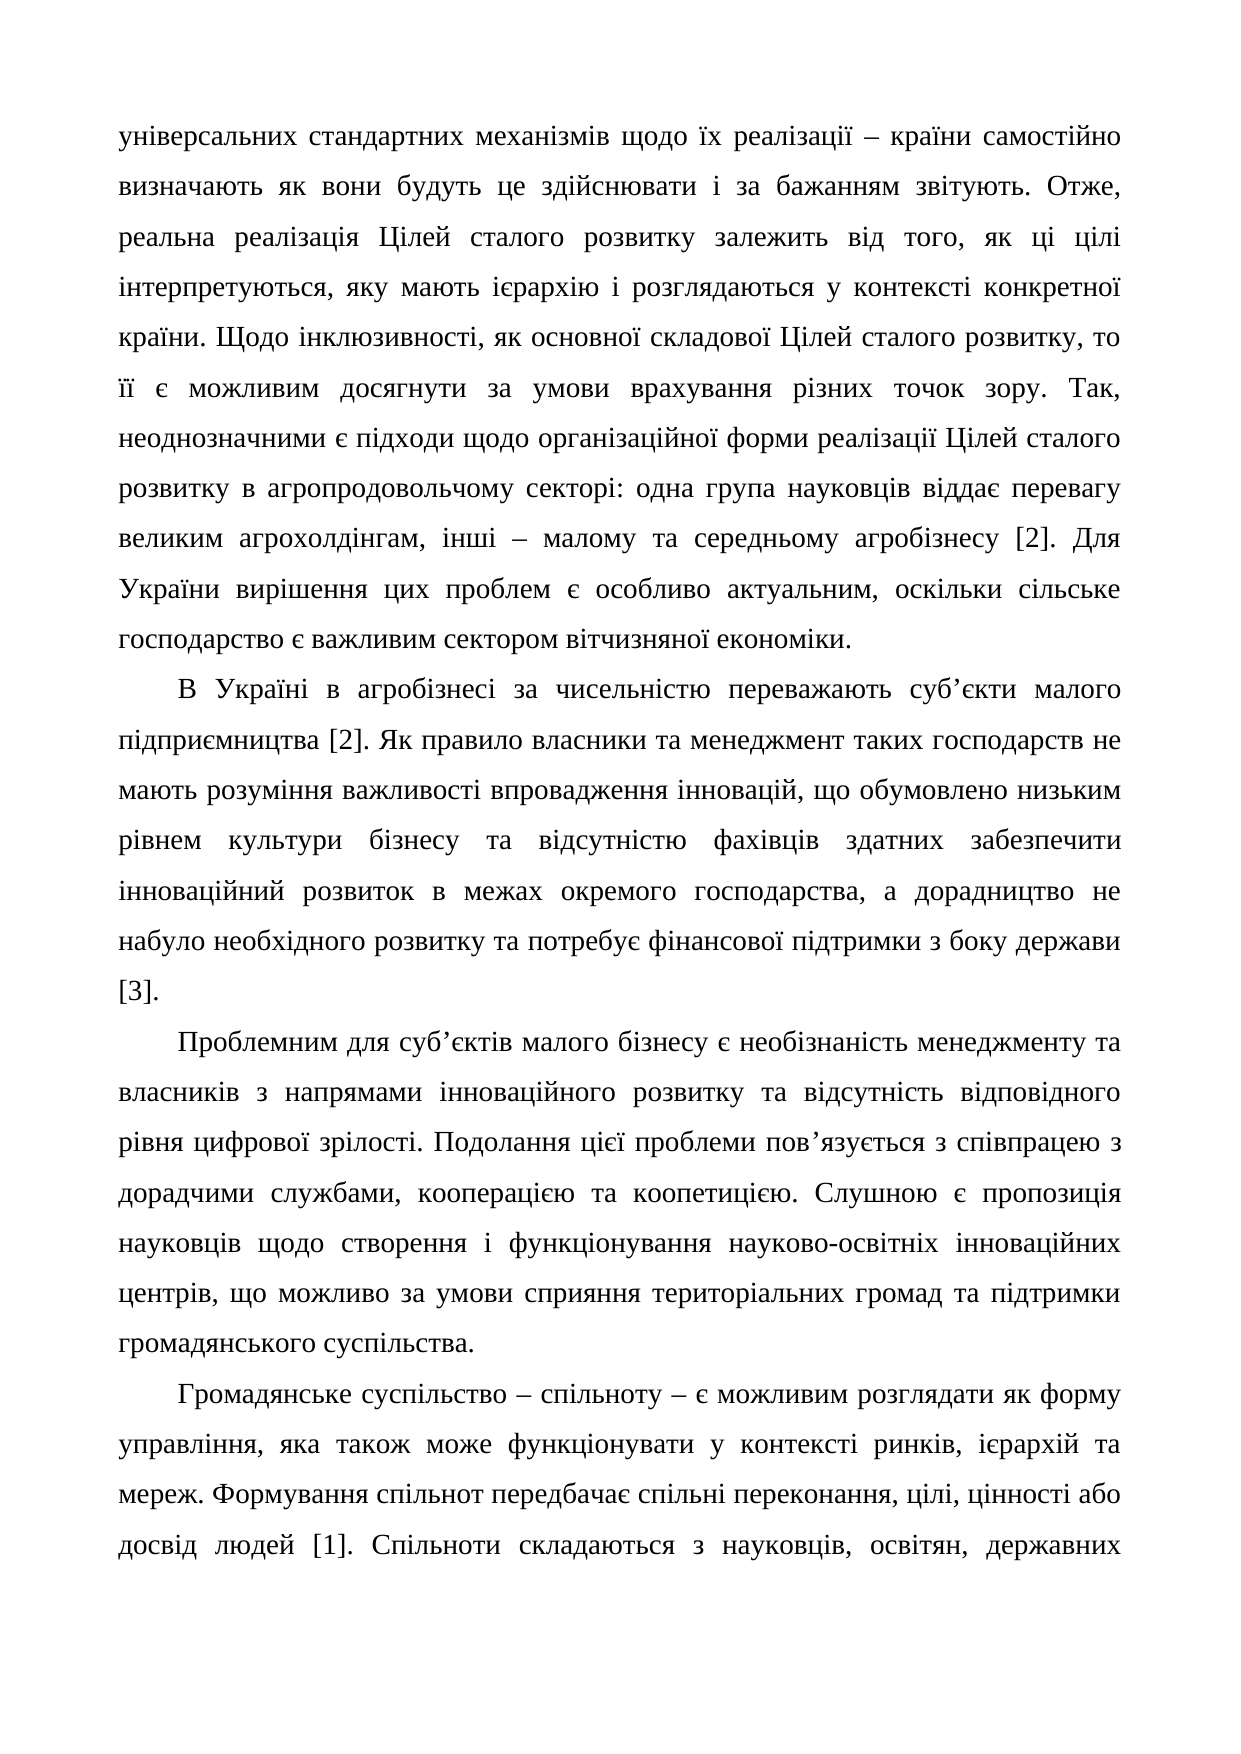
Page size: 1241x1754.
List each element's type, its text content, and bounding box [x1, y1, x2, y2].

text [118, 118, 1122, 655]
text В Україні в агробізнесі за чисельністю переважають суб’єкти малого підприємництва [2]. Як правило власники та менеджмент таких господарств не мають розуміння важливості впровадження інновацій, що обумовлено низьким рівнем культури бізнесу та відсутністю фахівців здатних забезпечити інноваційний розвиток в межах окремого господарства, а дорадництво не набуло необхідного розвитку та потребує фінансової підтримки з боку держави [3]. [118, 672, 1122, 1007]
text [118, 1376, 1122, 1560]
text Проблемним для суб’єктів малого бізнесу є необізнаність менеджменту та власників з напрямами інноваційного розвитку та відсутність відповідного рівня цифрової зрілості. Подолання цієї проблеми пов’язується з співпрацею з дорадчими службами, кооперацією та коопетицією. Слушною є пропозиція науковців щодо створення і функціонування науково-освітніх інноваційних центрів, що можливо за умови сприяння територіальних громад та підтримки громадянського суспільства. [118, 1024, 1122, 1359]
